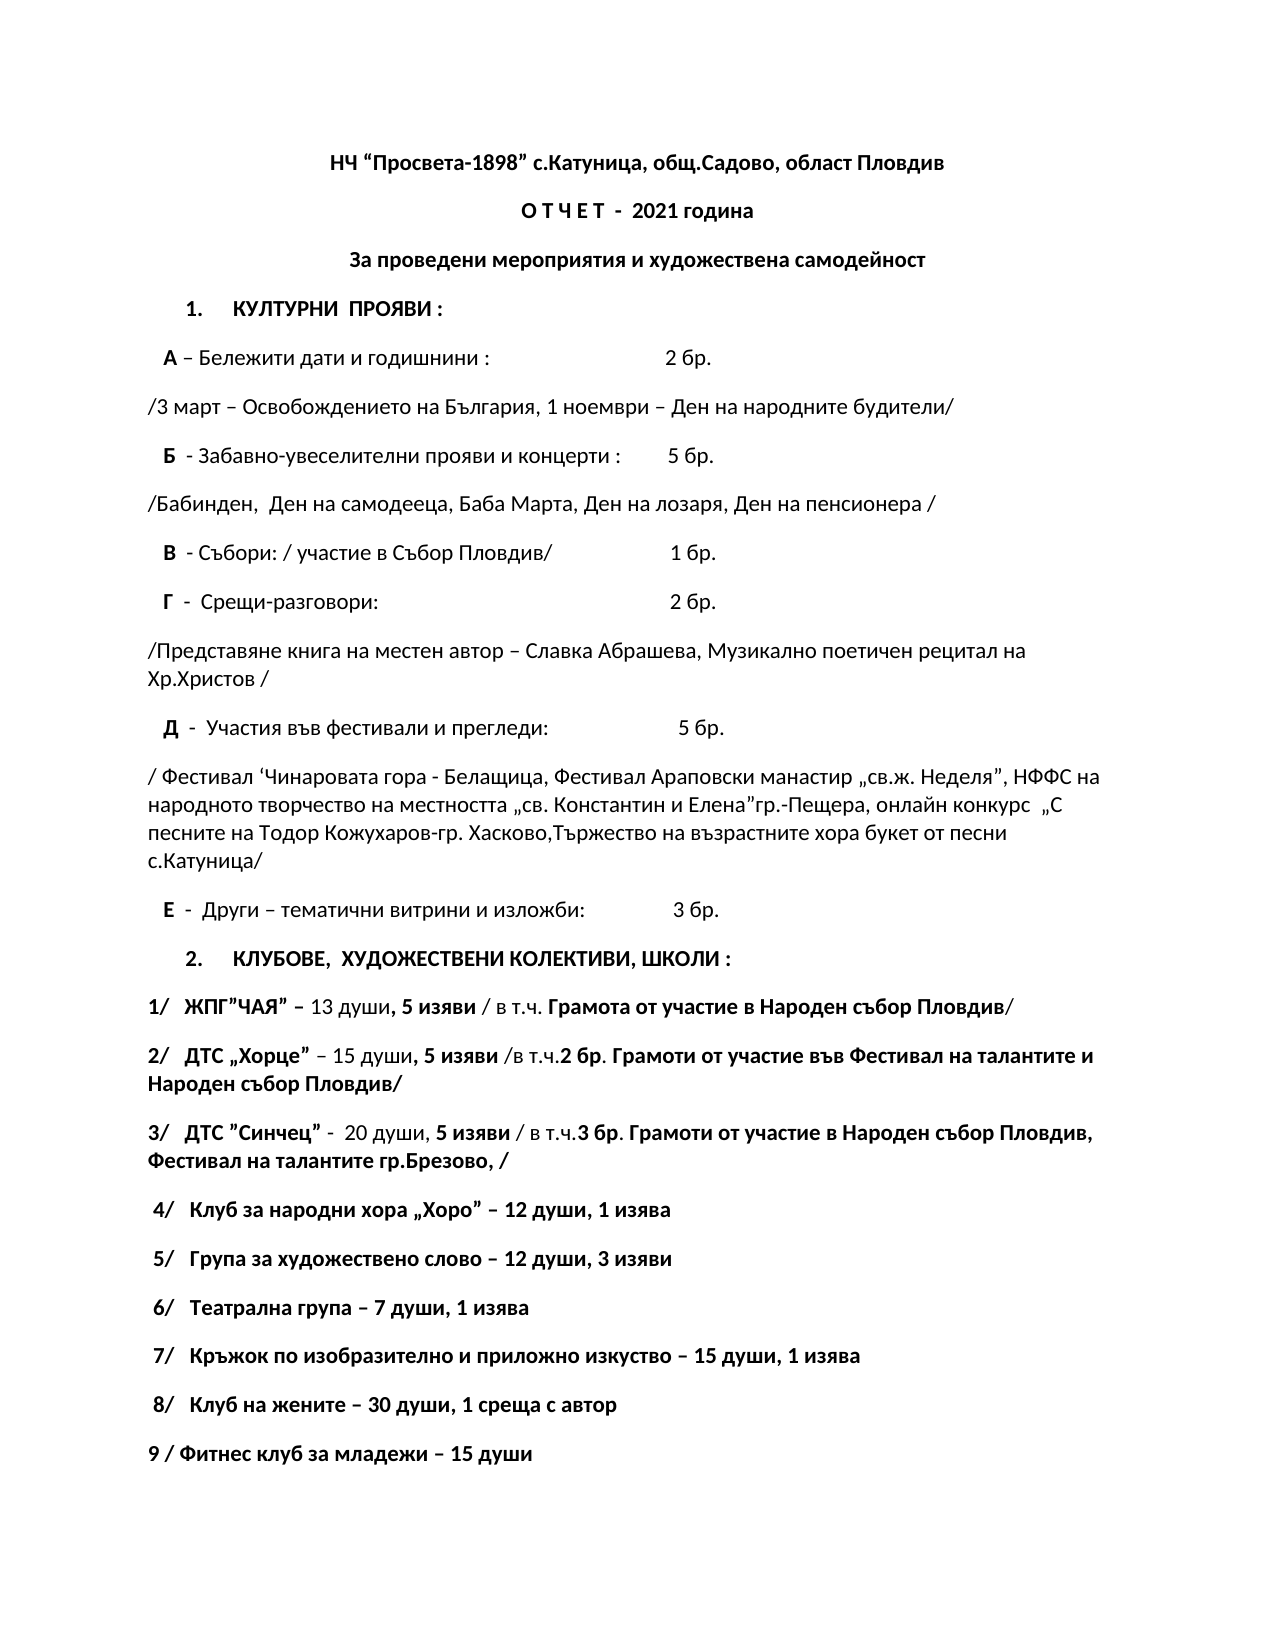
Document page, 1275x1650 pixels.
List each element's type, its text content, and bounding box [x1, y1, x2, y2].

text 8/ Клуб на жените – 30 души, 1 среща с автор [148, 1391, 1127, 1418]
text НЧ “Просвета-1898” с.Катуница, общ.Садово, област Пловдив [148, 148, 1127, 176]
text 7/ Кръжок по изобразително и приложно изкуство – 15 души, 1 изява [148, 1342, 1127, 1370]
list КУЛТУРНИ ПРОЯВИ : [185, 294, 1127, 322]
text Д - Участия във фестивали и прегледи: 5 бр. [148, 713, 1127, 741]
text Г - Срещи-разговори: 2 бр. [148, 587, 1127, 615]
text /Представяне книга на местен автор – Славка Абрашева, Музикално поетичен рецитал на Хр.Христов / [148, 636, 1127, 692]
text / Фестивал ‘Чинаровата гора - Белащица, Фестивал Араповски манастир „св.ж. Неделя”, НФФС на народното творчество на местността „св. Константин и Елена”гр.-Пещера, онлайн конкурс „С песните на Тодор Кожухаров-гр. Хасково,Тържество на възрастните хора букет от песни с.Катуница/ [148, 762, 1127, 874]
text /Бабинден, Ден на самодееца, Баба Марта, Ден на лозаря, Ден на пенсионера / [148, 489, 1127, 518]
text 5/ Група за художествено слово – 12 души, 3 изяви [148, 1244, 1127, 1272]
text /3 март – Освобождението на България, 1 ноември – Ден на народните будители/ [148, 392, 1127, 420]
text 9 / Фитнес клуб за младежи – 15 души [148, 1439, 1127, 1467]
text 2/ ДТС „Хорце” – 15 души, 5 изяви /в т.ч.2 бр. Грамоти от участие във Фестивал на талантите и Народен събор Пловдив/ [148, 1041, 1127, 1097]
text За проведени мероприятия и художествена самодейност [148, 245, 1127, 273]
text 1/ ЖПГ”ЧАЯ” – 13 души, 5 изяви / в т.ч. Грамота от участие в Народен събор Пловдив/ [148, 992, 1127, 1021]
text 4/ Клуб за народни хора „Хоро” – 12 души, 1 изява [148, 1195, 1127, 1223]
text А – Бележити дати и годишнини : 2 бр. [148, 343, 1127, 371]
text 6/ Театрална група – 7 души, 1 изява [148, 1293, 1127, 1321]
text 3/ ДТС ”Синчец” - 20 души, 5 изяви / в т.ч.3 бр. Грамоти от участие в Народен събор Пловдив, Фестивал на талантите гр.Брезово, / [148, 1118, 1127, 1174]
text Б - Забавно-увеселителни прояви и концерти : 5 бр. [148, 441, 1127, 469]
list КЛУБОВЕ, ХУДОЖЕСТВЕНИ КОЛЕКТИВИ, ШКОЛИ : [185, 944, 1127, 972]
text В - Събори: / участие в Събор Пловдив/ 1 бр. [148, 538, 1127, 566]
text О Т Ч Е Т - 2021 година [148, 196, 1127, 224]
text Е - Други – тематични витрини и изложби: 3 бр. [148, 895, 1127, 923]
